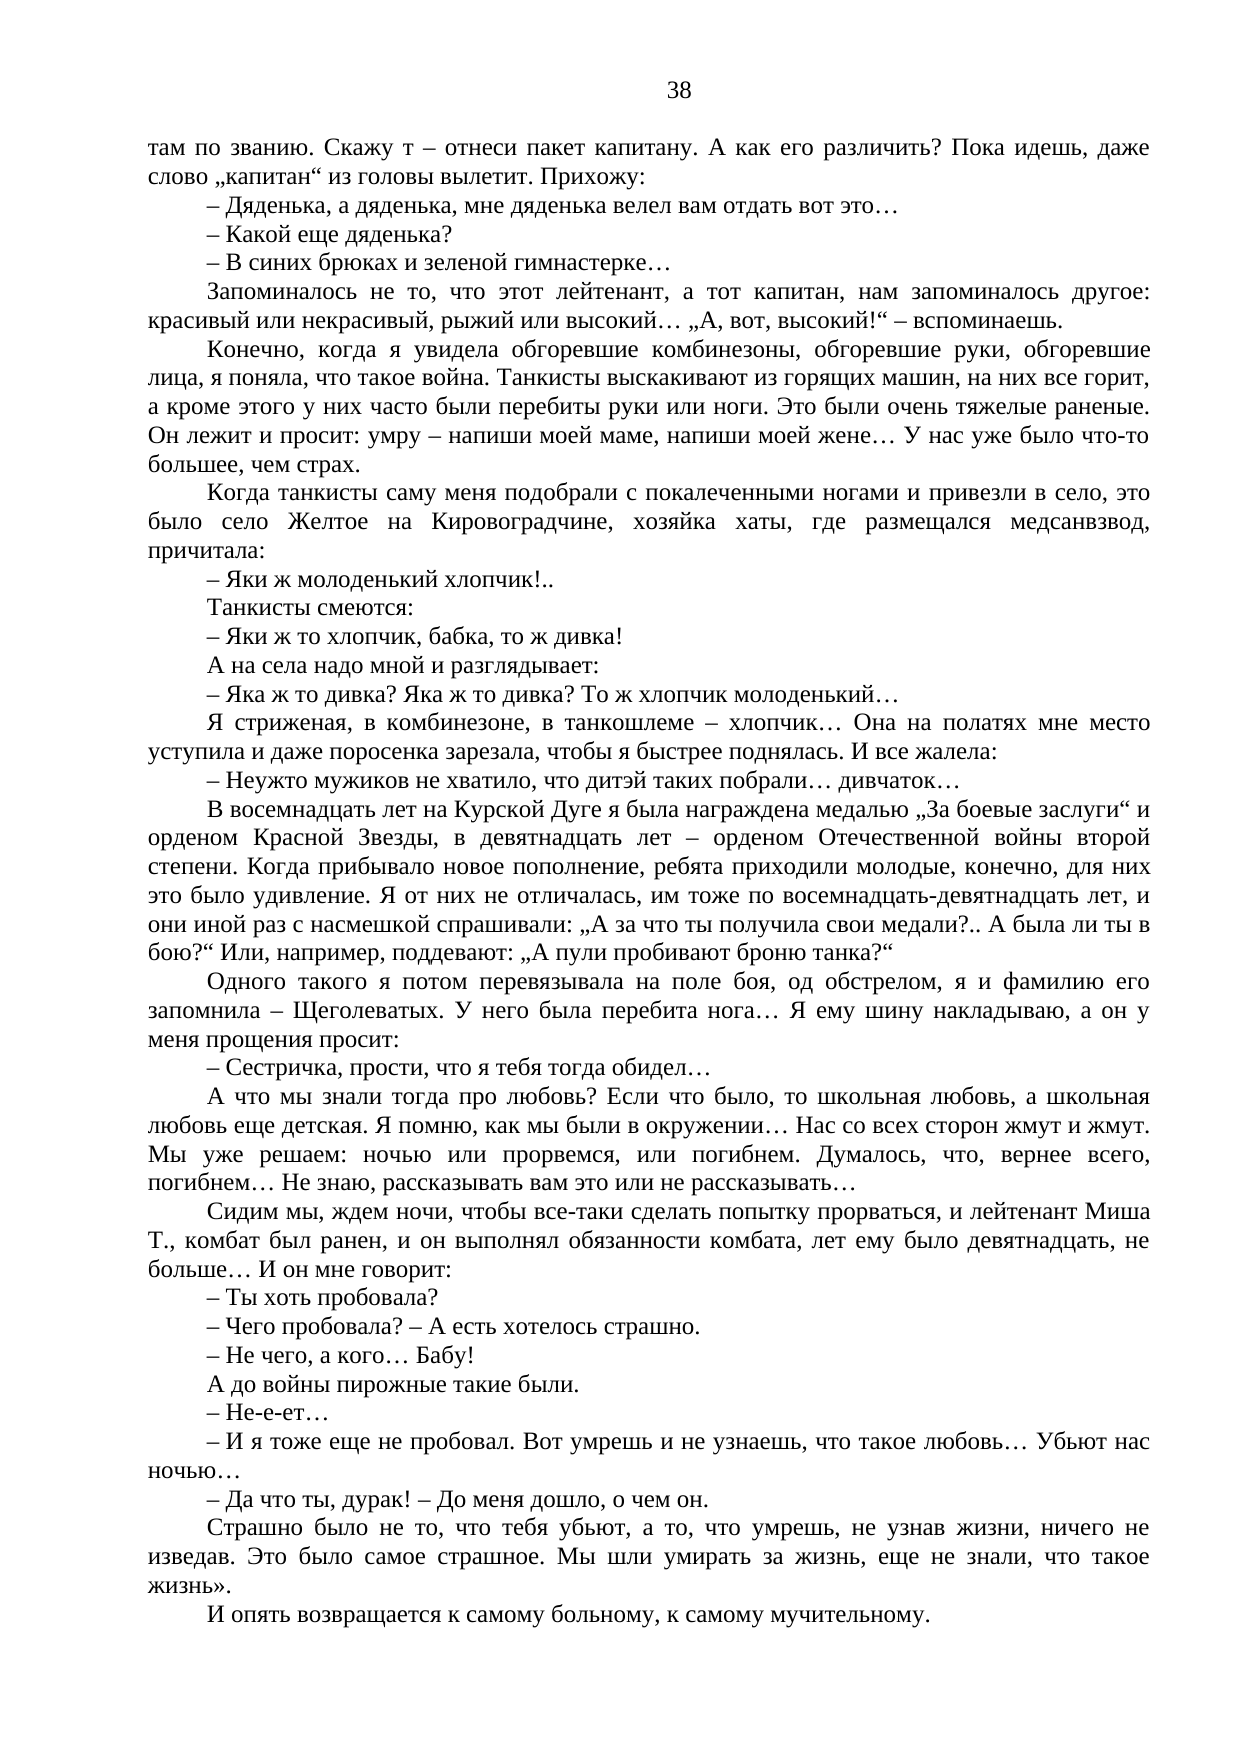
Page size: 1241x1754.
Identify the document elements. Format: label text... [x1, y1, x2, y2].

text – Неужто мужиков не хватило, что дитэй таких побрали… дивчаток… [148, 765, 1152, 794]
text Одного такого я потом перевязывала на поле боя, од обстрелом, я и фамилию его запомнила – Щеголеватых. У него была перебита нога… Я ему шину накладываю, а он у меня прощения просит: [148, 966, 1152, 1052]
text Сидим мы, ждем ночи, чтобы все-таки сделать попытку прорваться, и лейтенант Миша Т., комбат был ранен, и он выполнял обязанности комбата, лет ему было девятнадцать, не больше… И он мне говорит: [148, 1196, 1152, 1282]
text – Яка ж то дивка? Яка ж то дивка? То ж хлопчик молоденький… [148, 679, 1152, 707]
text – Ты хоть пробовала? [148, 1282, 1152, 1311]
text – Чего пробовала? – А есть хотелось страшно. [148, 1311, 1152, 1340]
text Конечно, когда я увидела обгоревшие комбинезоны, обгоревшие руки, обгоревшие лица, я поняла, что такое война. Танкисты выскакивают из горящих машин, на них все горит, а кроме этого у них часто были перебиты руки или ноги. Это были очень тяжелые раненые. Он лежит и просит: умру – напиши моей маме, напиши моей жене… У нас уже было что-то большее, чем страх. [148, 334, 1152, 477]
text А на села надо мной и разглядывает: [148, 650, 1152, 679]
text – Яки ж молоденький хлопчик!.. [148, 564, 1152, 592]
text – Не чего, а кого… Бабу! [148, 1340, 1152, 1369]
text – Не-е-ет… [148, 1397, 1152, 1426]
text – Яки ж то хлопчик, бабка, то ж дивка! [148, 621, 1152, 650]
text – Да что ты, дурак! – До меня дошло, о чем он. [148, 1484, 1152, 1512]
text – Сестричка, прости, что я тебя тогда обидел… [148, 1052, 1152, 1081]
text – В синих брюках и зеленой гимнастерке… [148, 247, 1152, 276]
text Когда танкисты саму меня подобрали с покалеченными ногами и привезли в село, это было село Желтое на Кировоградчине, хозяйка хаты, где размещался медсанвзвод, причитала: [148, 477, 1152, 564]
text Танкисты смеются: [148, 592, 1152, 621]
text – Какой еще дяденька? [148, 219, 1152, 247]
text Запоминалось не то, что этот лейтенант, а тот капитан, нам запоминалось другое: красивый или некрасивый, рыжий или высокий… „А, вот, высокий!“ – вспоминаешь. [148, 276, 1152, 334]
text И опять возвращается к самому больному, к самому мучительному. [148, 1599, 1152, 1627]
text – И я тоже еще не пробовал. Вот умрешь и не узнаешь, что такое любовь… Убьют нас ночью… [148, 1426, 1152, 1484]
text – Дяденька, а дяденька, мне дяденька велел вам отдать вот это… [148, 190, 1152, 219]
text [148, 132, 1152, 190]
text А до войны пирожные такие были. [148, 1369, 1152, 1397]
text А что мы знали тогда про любовь? Если что было, то школьная любовь, а школьная любовь еще детская. Я помню, как мы были в окружении… Нас со всех сторон жмут и жмут. Мы уже решаем: ночью или прорвемся, или погибнем. Думалось, что, вернее всего, погибнем… Не знаю, рассказывать вам это или не рассказывать… [148, 1081, 1152, 1196]
text Я стриженая, в комбинезоне, в танкошлеме – хлопчик… Она на полатях мне место уступила и даже поросенка зарезала, чтобы я быстрее поднялась. И все жалела: [148, 707, 1152, 765]
text Страшно было не то, что тебя убьют, а то, что умрешь, не узнав жизни, ничего не изведав. Это было самое страшное. Мы шли умирать за жизнь, еще не знали, что такое жизнь». [148, 1512, 1152, 1599]
text В восемнадцать лет на Курской Дуге я была награждена медалью „За боевые заслуги“ и орденом Красной Звезды, в девятнадцать лет – орденом Отечественной войны второй степени. Когда прибывало новое пополнение, ребята приходили молодые, конечно, для них это было удивление. Я от них не отличалась, им тоже по восемнадцать-девятнадцать лет, и они иной раз с насмешкой спрашивали: „А за что ты получила свои медали?.. А была ли ты в бою?“ Или, например, поддевают: „А пули пробивают броню танка?“ [148, 794, 1152, 966]
